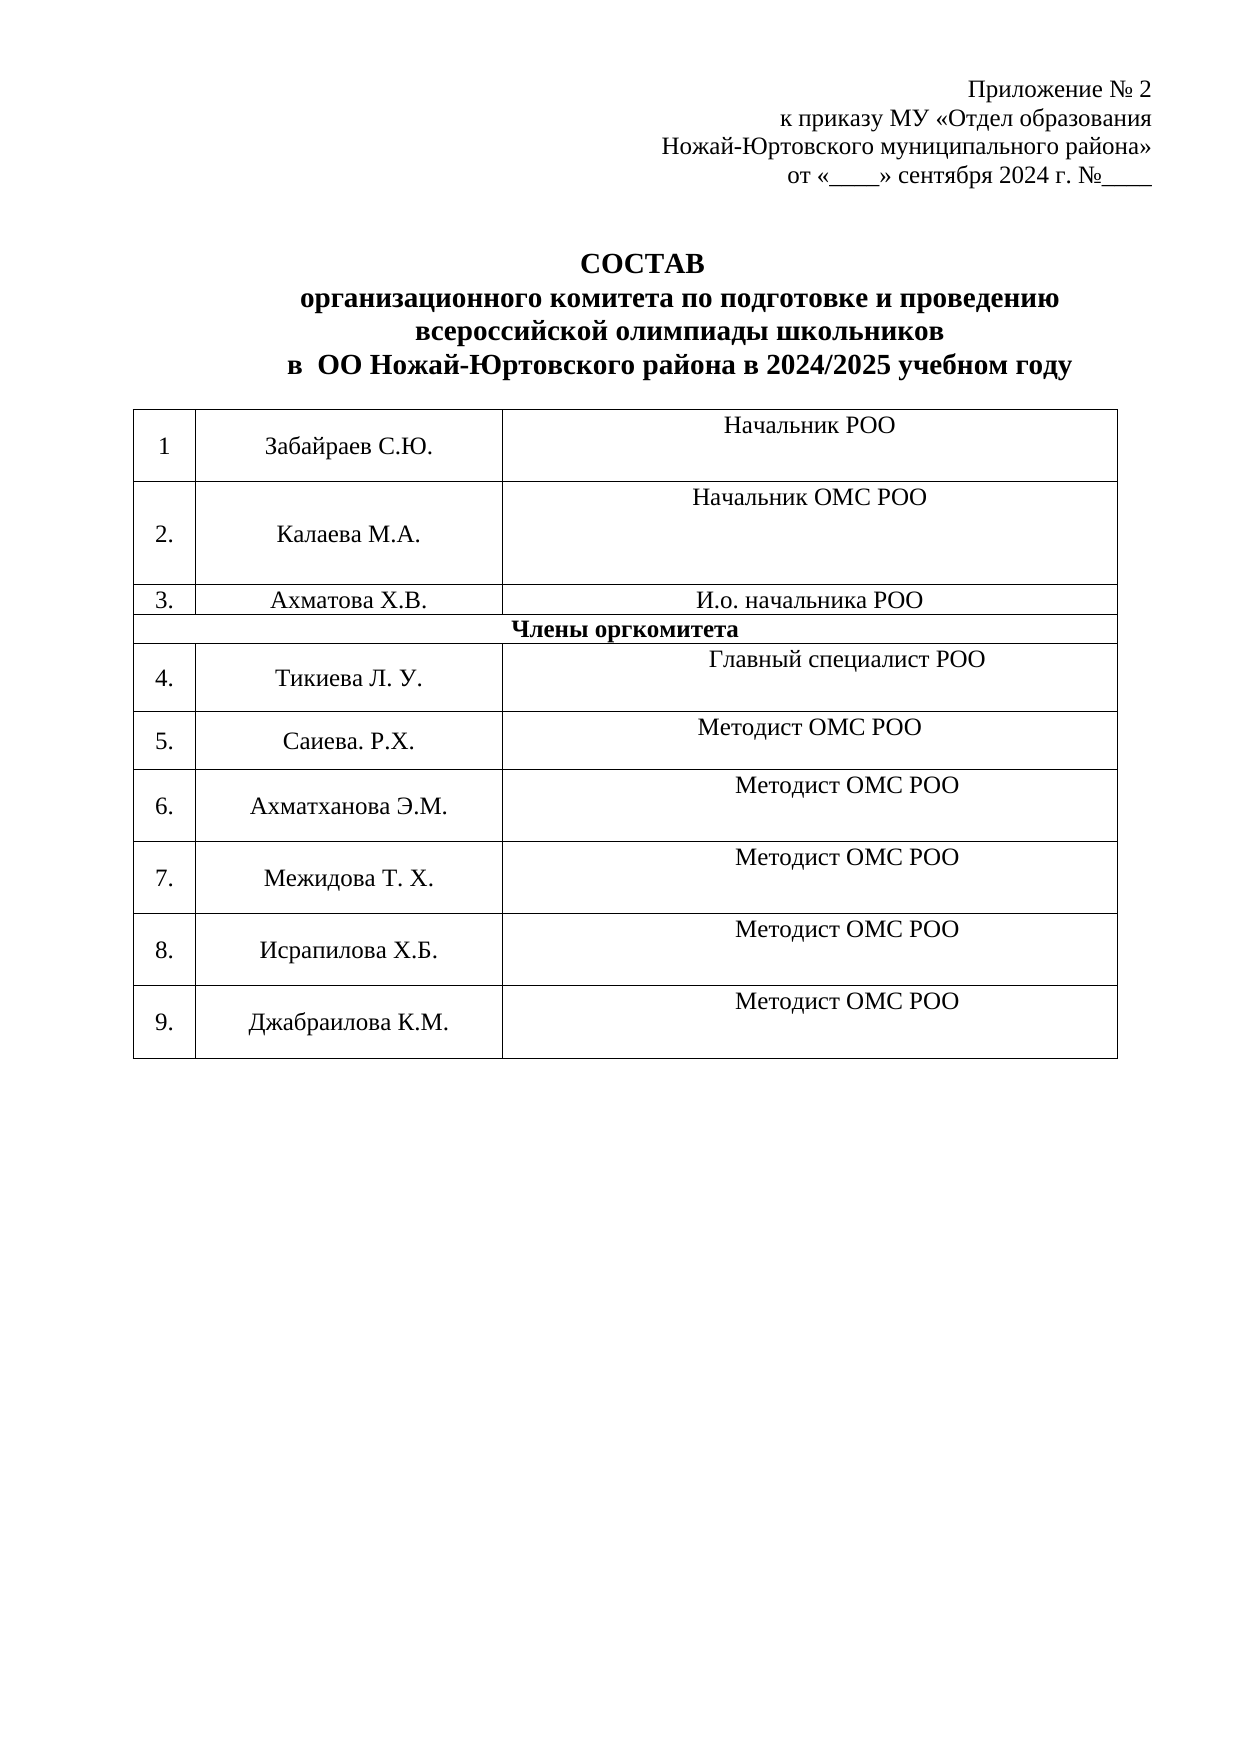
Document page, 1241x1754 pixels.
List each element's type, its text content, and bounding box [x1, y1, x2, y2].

text всероссийской олимпиады школьников [133, 313, 1152, 347]
table_cell Главный специалист РОО [503, 644, 1117, 711]
table_cell Исрапилова Х.Б. [196, 914, 502, 985]
table_cell 6. [134, 770, 195, 841]
table_cell Методист ОМС РОО [503, 914, 1117, 985]
table_header Начальник РОО [503, 410, 1117, 481]
table_cell 8. [134, 914, 195, 985]
table_cell Межидова Т. Х. [196, 842, 502, 913]
table_header 1 [134, 410, 195, 481]
table_cell Калаева М.А. [196, 482, 502, 584]
table_cell Начальник ОМС РОО [503, 482, 1117, 584]
text Ножай-Юртовского муниципального района» [133, 131, 1152, 160]
table_cell Члены оргкомитета [134, 615, 1117, 643]
table_header Забайраев С.Ю. [196, 410, 502, 481]
table_cell Методист ОМС РОО [503, 712, 1117, 769]
table_cell Методист ОМС РОО [503, 770, 1117, 841]
text Приложение № 2 [133, 74, 1152, 103]
text СОСТАВ [133, 246, 1152, 280]
table_cell 2. [134, 482, 195, 584]
table_cell 9. [134, 986, 195, 1057]
table_cell Ахматханова Э.М. [196, 770, 502, 841]
table_cell Тикиева Л. У. [196, 644, 502, 711]
text к приказу МУ «Отдел образования [133, 103, 1152, 131]
table_cell 5. [134, 712, 195, 769]
table_cell Методист ОМС РОО [503, 842, 1117, 913]
table_cell 4. [134, 644, 195, 711]
table_cell 3. [134, 585, 195, 613]
text организационного комитета по подготовке и проведению [133, 280, 1152, 313]
table_cell 7. [134, 842, 195, 913]
table_cell Ахматова Х.В. [196, 585, 502, 613]
table_cell Саиева. Р.Х. [196, 712, 502, 769]
table_cell Методист ОМС РОО [503, 986, 1117, 1057]
table_cell Джабраилова К.М. [196, 986, 502, 1057]
text от «____» сентября 2024 г. №____ [133, 160, 1152, 189]
text в ОО Ножай-Юртовского района в 2024/2025 учебном году [133, 347, 1152, 381]
table_cell И.о. начальника РОО [503, 585, 1117, 613]
